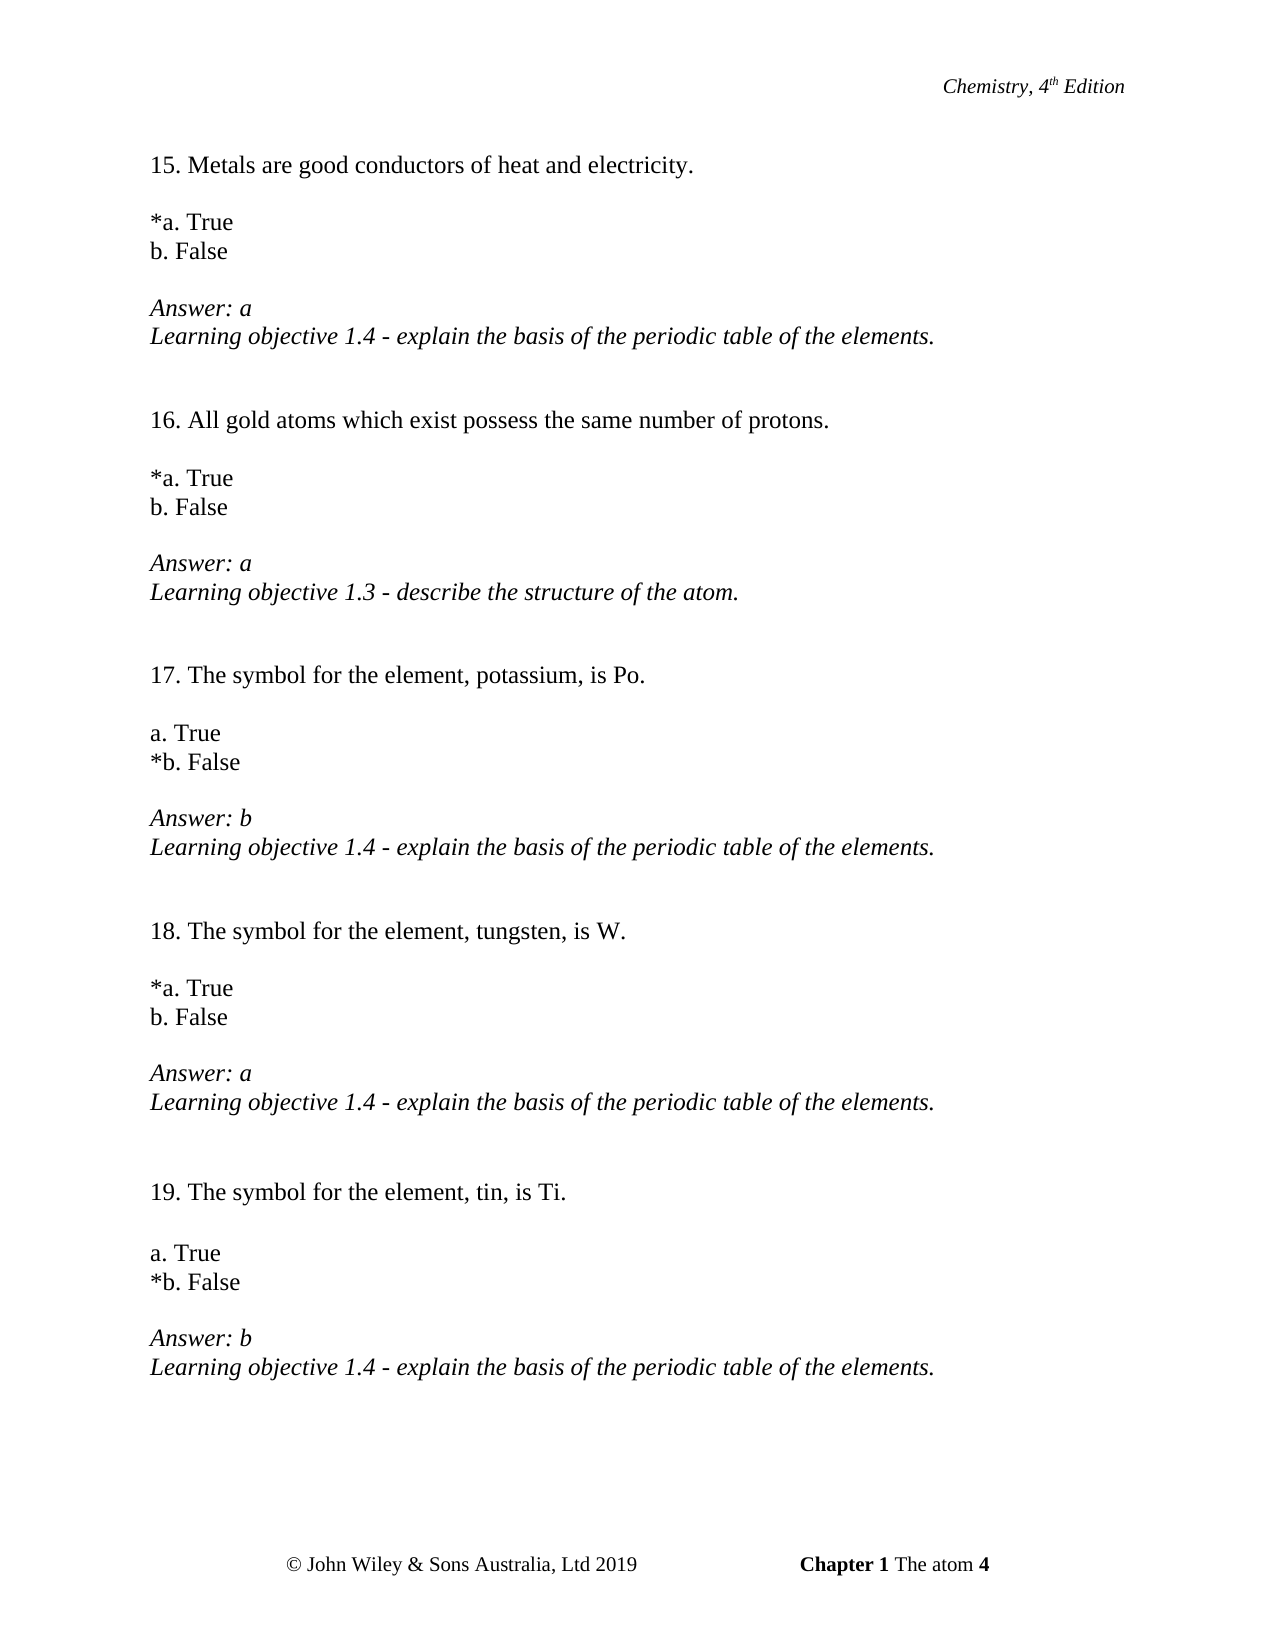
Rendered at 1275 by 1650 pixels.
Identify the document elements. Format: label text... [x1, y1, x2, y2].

text 19. The symbol for the element, tin, is Ti. [150, 1177, 1125, 1205]
text Answer: a [150, 293, 1125, 321]
text *b. False [150, 747, 1125, 776]
text a. True [150, 1238, 1125, 1267]
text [150, 321, 1125, 350]
text Answer: a [150, 548, 1125, 577]
text Learning objective 1.3 - describe the structure of the atom. [150, 577, 1125, 605]
text b. False [150, 492, 1125, 520]
text *a. True [150, 973, 1125, 1002]
text b. False [150, 236, 1125, 265]
text Answer: a [150, 1058, 1125, 1087]
text *a. True [150, 463, 1125, 492]
text b. False [150, 1002, 1125, 1031]
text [150, 1352, 1125, 1381]
text Learning objective 1.4 - explain the basis of the periodic table of the elements. [150, 1087, 1125, 1116]
text 15. Metals are good conductors of heat and electricity. [150, 150, 1125, 179]
text 18. The symbol for the element, tungsten, is W. [150, 916, 1125, 945]
text Answer: b [150, 1323, 1125, 1352]
text *a. True [150, 207, 1125, 236]
text 17. The symbol for the element, potassium, is Po. [150, 661, 1125, 689]
text Answer: b [150, 803, 1125, 832]
text 16. All gold atoms which exist possess the same number of protons. [150, 405, 1125, 434]
text a. True [150, 718, 1125, 747]
text *b. False [150, 1267, 1125, 1296]
text Learning objective 1.4 - explain the basis of the periodic table of the elements. [150, 832, 1125, 861]
